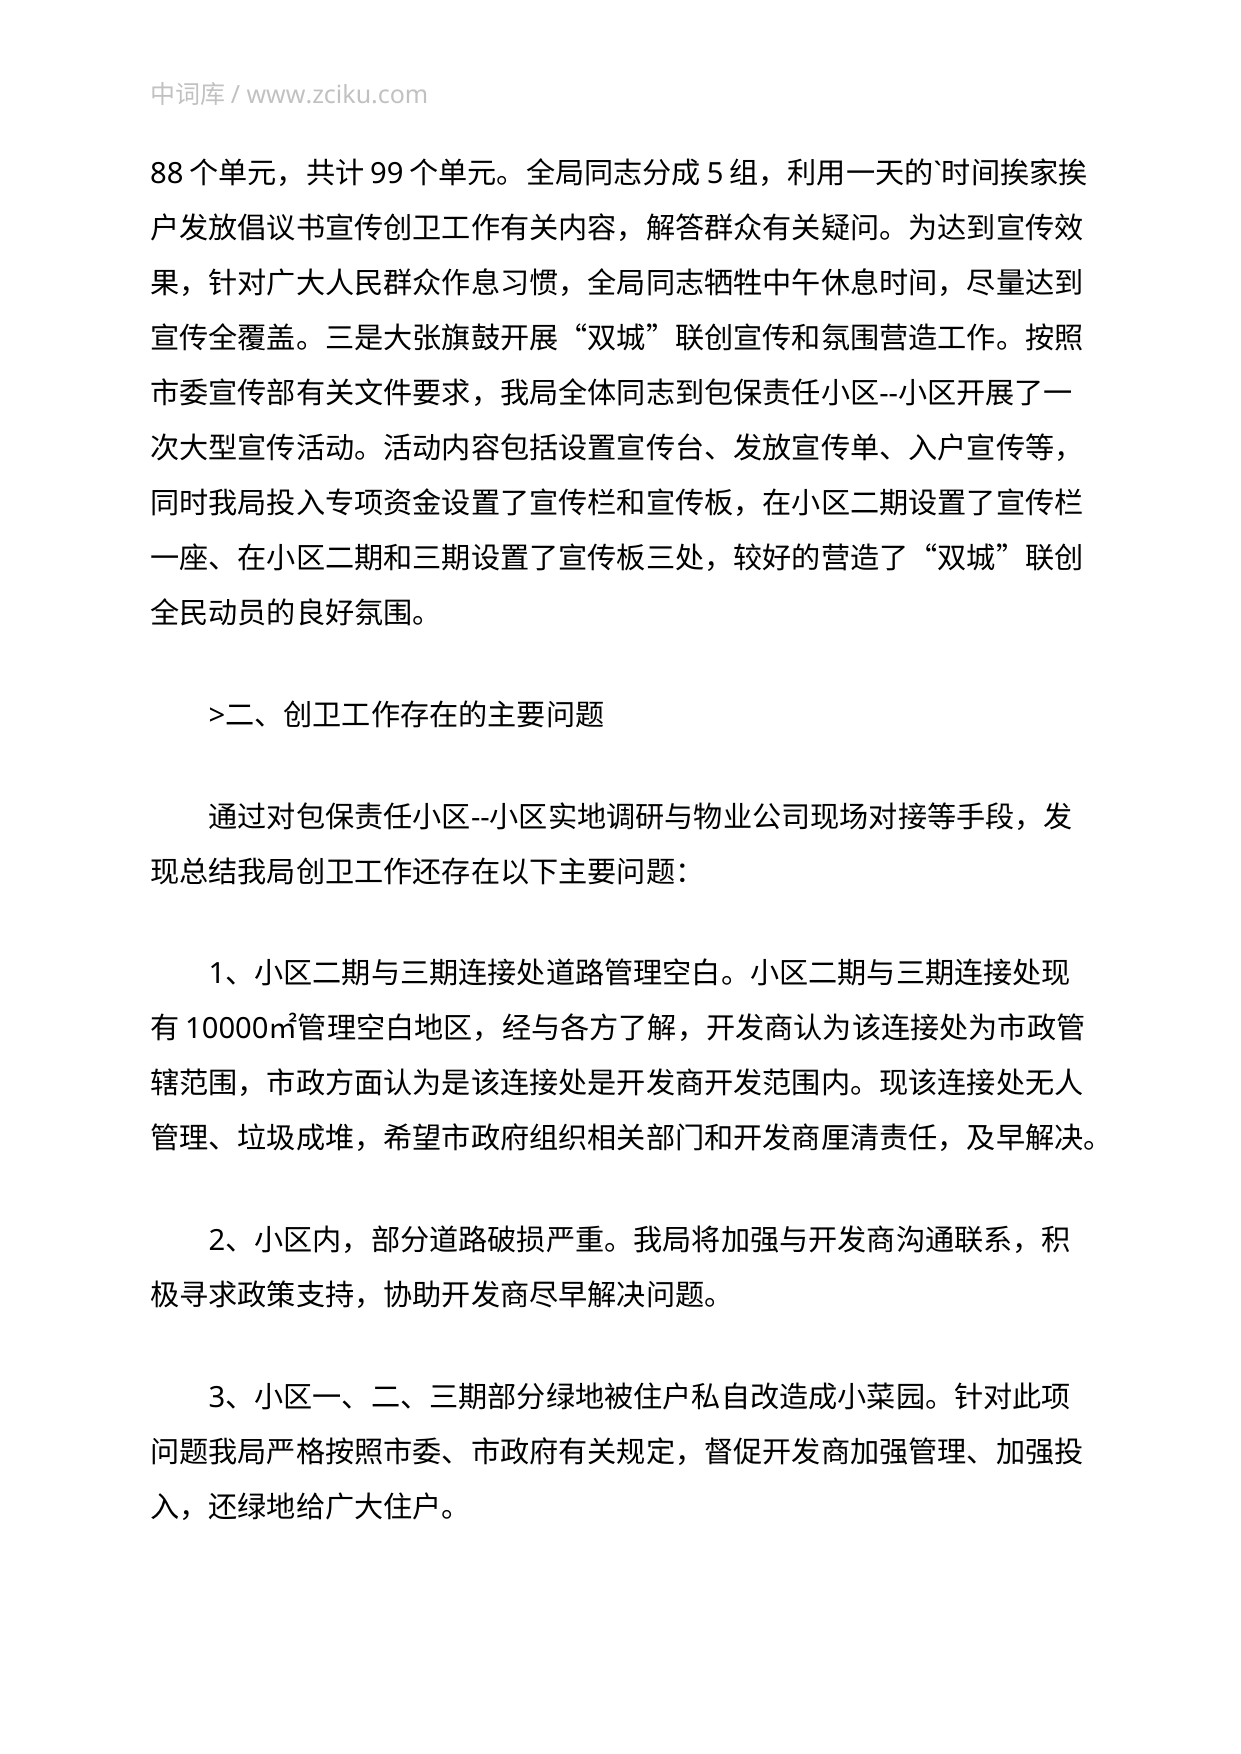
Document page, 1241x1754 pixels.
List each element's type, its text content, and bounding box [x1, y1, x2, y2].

text 2、小区内，部分道路破损严重。我局将加强与开发商沟通联系，积极寻求政策支持，协助开发商尽早解决问题。 [150, 1217, 1090, 1314]
text >二、创卫工作存在的主要问题 [150, 691, 1090, 733]
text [150, 150, 1090, 632]
text 3、小区一、二、三期部分绿地被住户私自改造成小菜园。针对此项问题我局严格按照市委、市政府有关规定，督促开发商加强管理、加强投入，还绿地给广大住户。 [150, 1373, 1090, 1526]
text 通过对包保责任小区--小区实地调研与物业公司现场对接等手段，发现总结我局创卫工作还存在以下主要问题： [150, 793, 1090, 890]
text 1、小区二期与三期连接处道路管理空白。小区二期与三期连接处现有10000㎡管理空白地区，经与各方了解，开发商认为该连接处为市政管辖范围，市政方面认为是该连接处是开发商开发范围内。现该连接处无人管理、垃圾成堆，希望市政府组织相关部门和开发商厘清责任，及早解决。 [150, 950, 1090, 1157]
